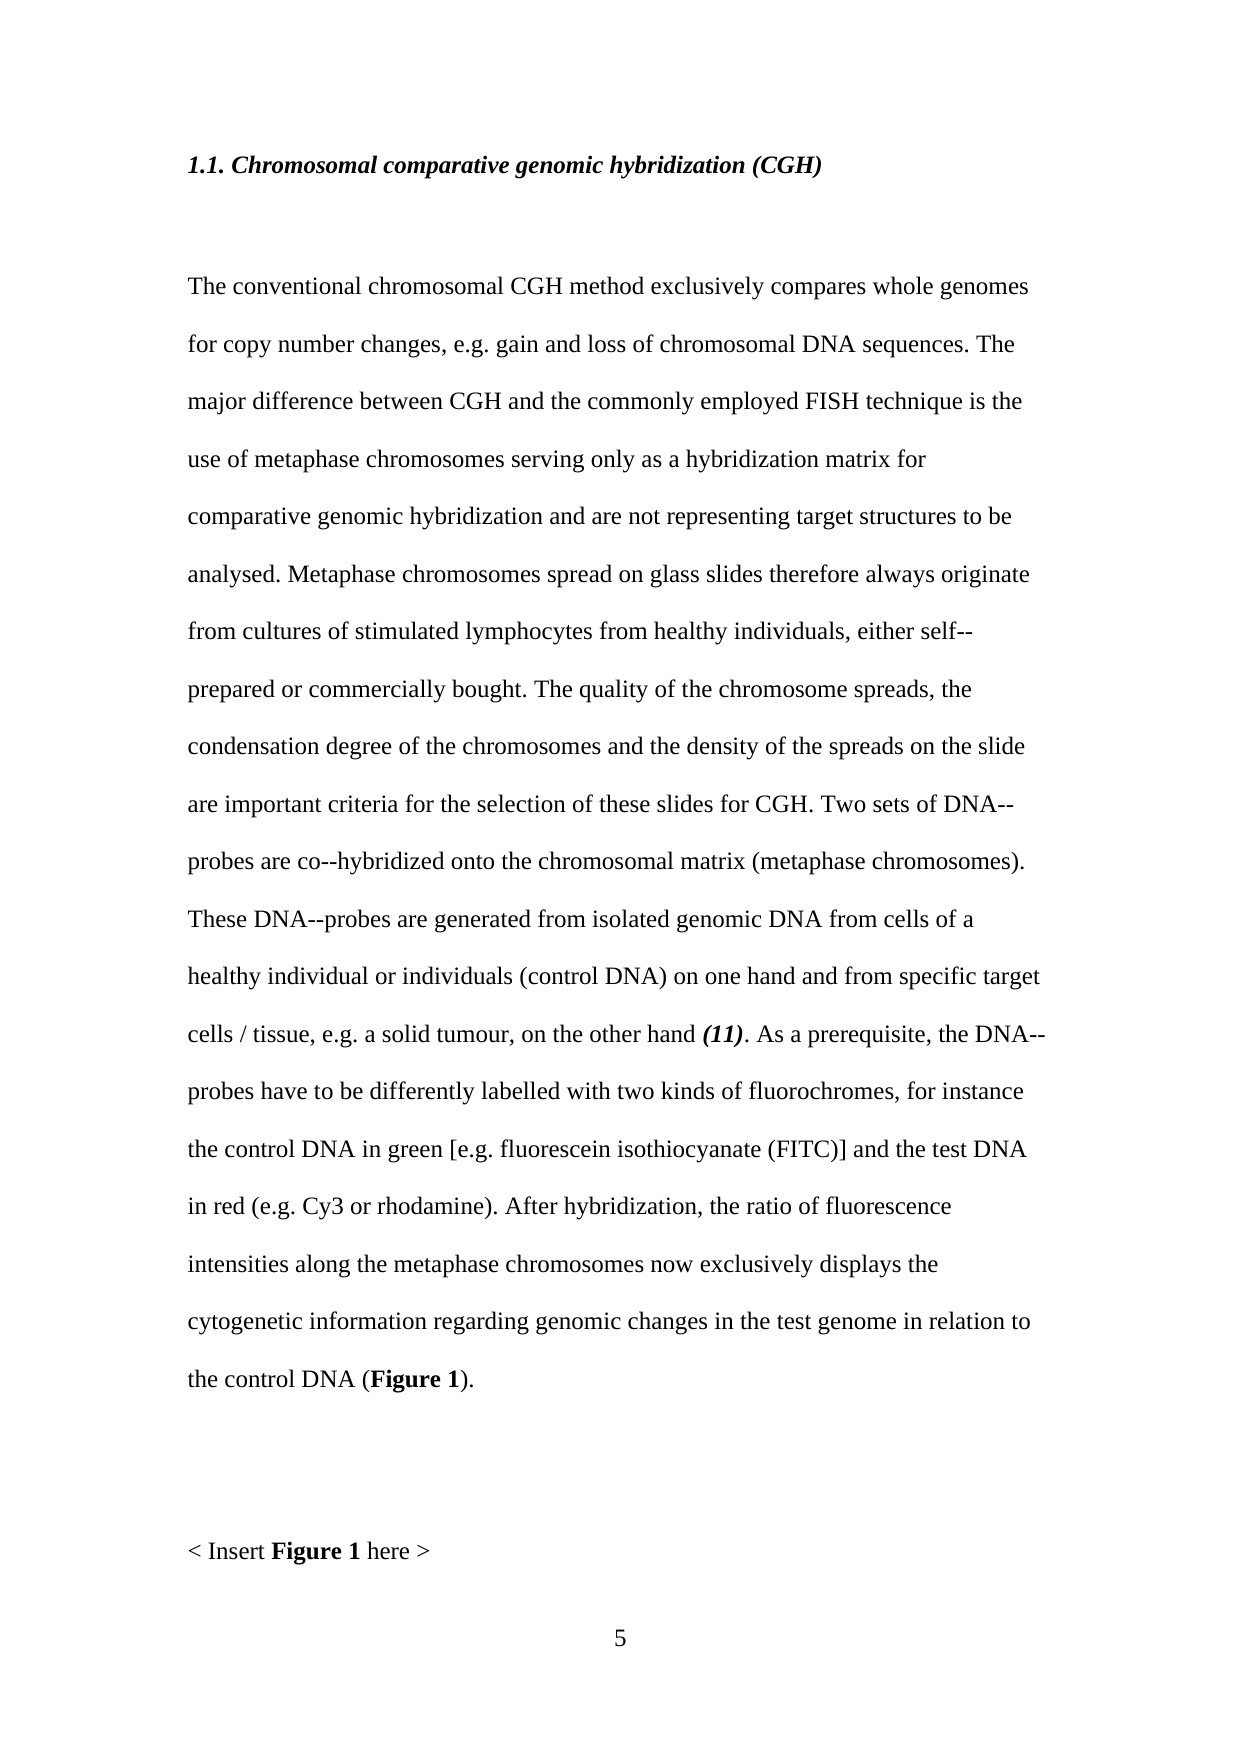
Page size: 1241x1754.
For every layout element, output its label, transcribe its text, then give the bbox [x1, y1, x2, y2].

text The conventional chromosomal CGH method exclusively compares whole genomes for copy number changes, e.g. gain and loss of chromosomal DNA sequences. The major difference between CGH and the commonly employed FISH technique is the use of metaphase chromosomes serving only as a hybridization matrix for comparative genomic hybridization and are not representing target structures to be analysed. Metaphase chromosomes spread on glass slides therefore always originate from cultures of stimulated lymphocytes from healthy individuals, either self--prepared or commercially bought. The quality of the chromosome spreads, the condensation degree of the chromosomes and the density of the spreads on the slide are important criteria for the selection of these slides for CGH. Two sets of DNA--probes are co--hybridized onto the chromosomal matrix (metaphase chromosomes). These DNA--probes are generated from isolated genomic DNA from cells of a healthy individual or individuals (control DNA) on one hand and from specific target cells / tissue, e.g. a solid tumour, on the other hand (11). As a prerequisite, the DNA--probes have to be differently labelled with two kinds of fluorochromes, for instance the control DNA in green [e.g. fluorescein isothiocyanate (FITC)] and the test DNA in red (e.g. Cy3 or rhodamine). After hybridization, the ratio of fluorescence intensities along the metaphase chromosomes now exclusively displays the cytogenetic information regarding genomic changes in the test genome in relation to the control DNA (Figure 1). [187, 271, 1053, 1392]
subtitle 1.1. Chromosomal comparative genomic hybridization (CGH) [187, 150, 1053, 179]
text < Insert Figure 1 here > [187, 1536, 1053, 1565]
